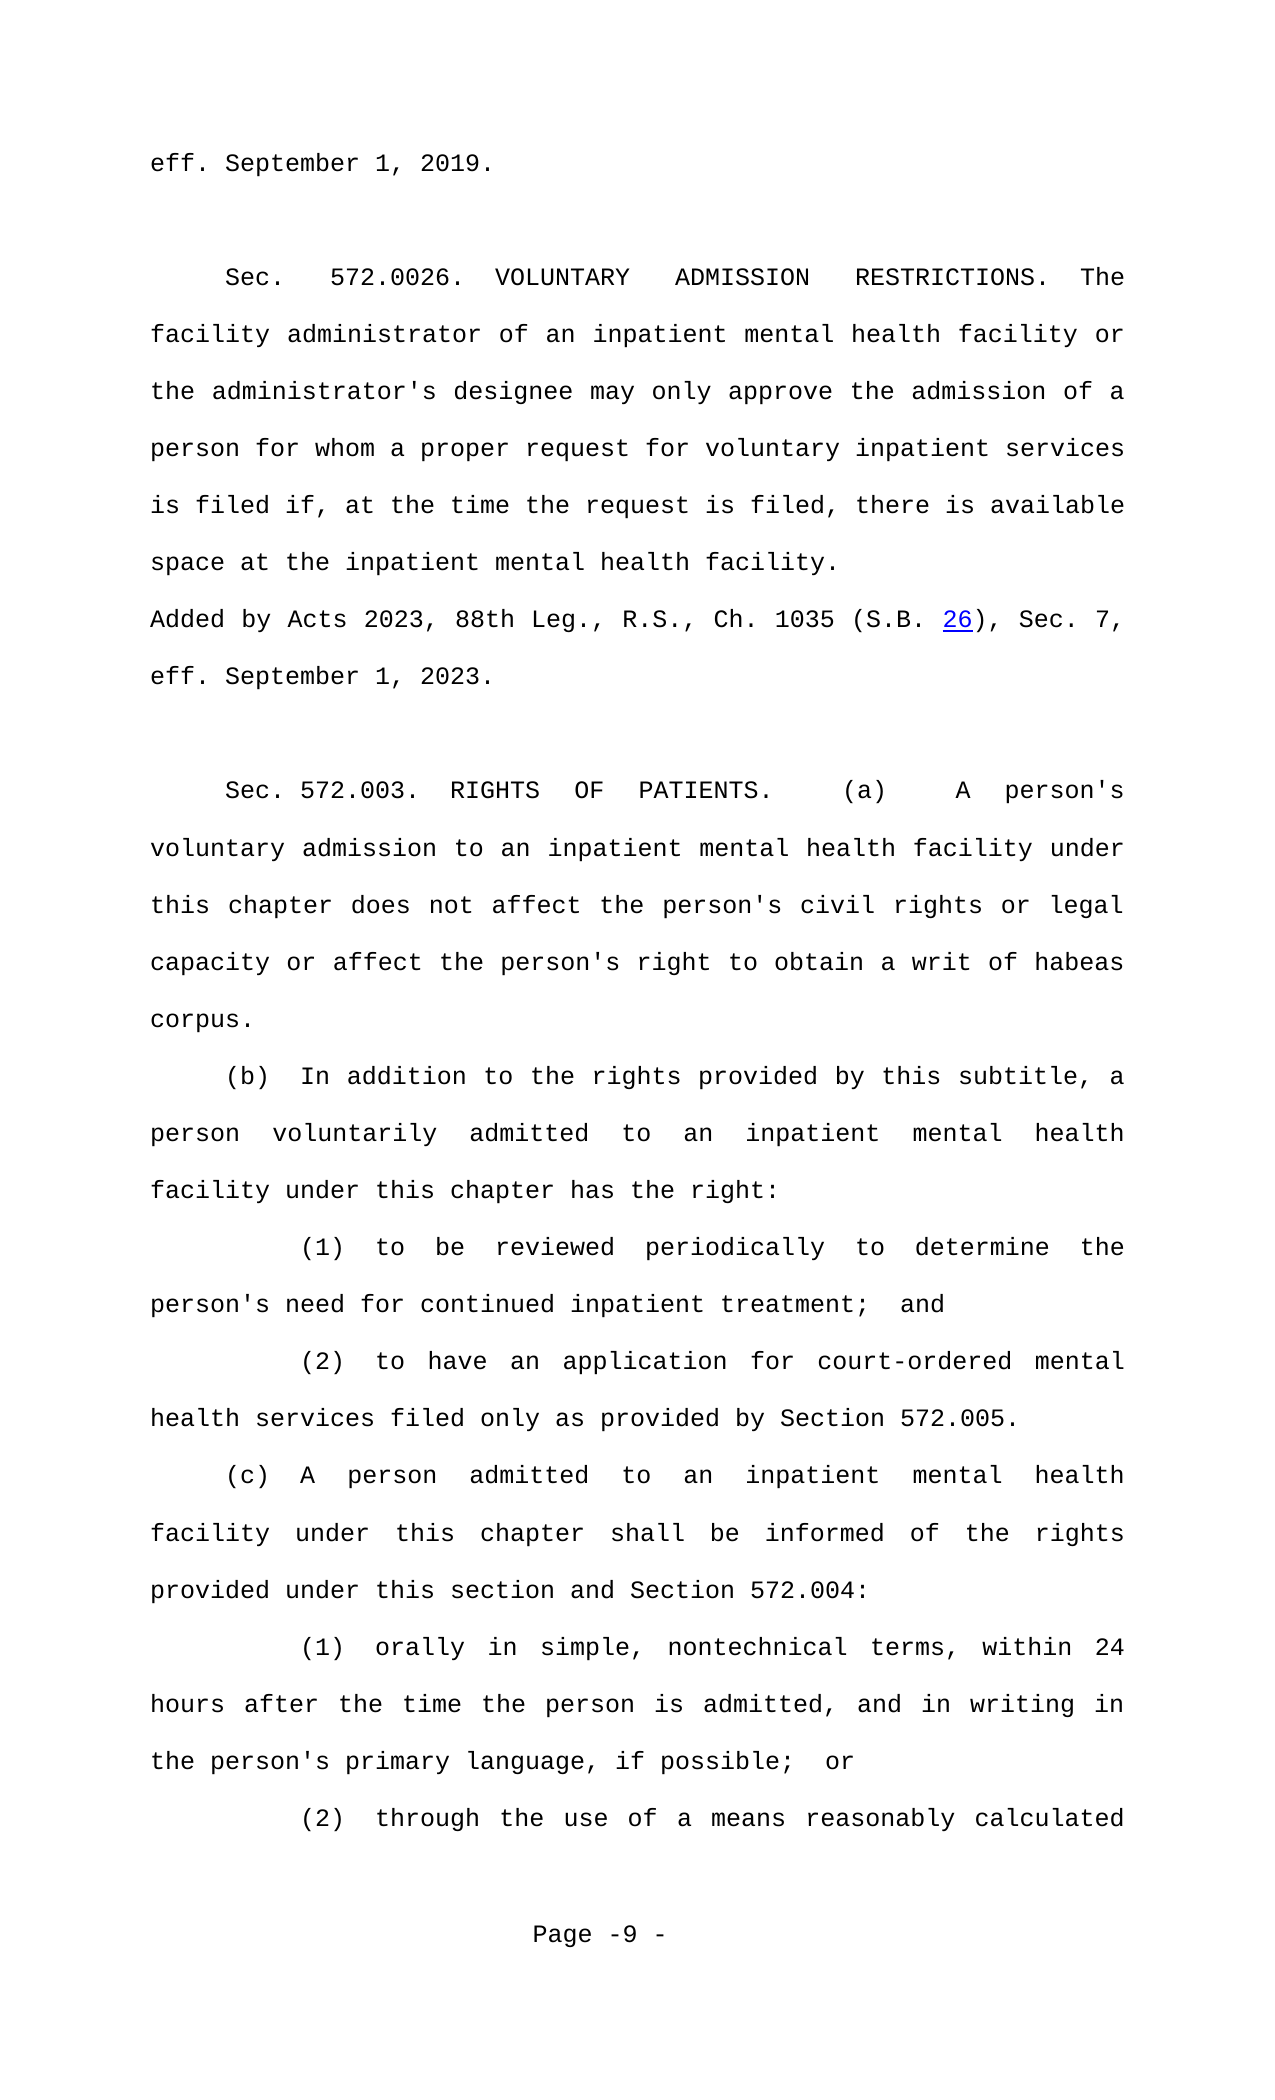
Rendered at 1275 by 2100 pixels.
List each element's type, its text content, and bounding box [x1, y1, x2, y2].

text (1) orally in simple, nontechnical terms, within 24 hours after the time the person is admitted, and in writing in the person's primary language, if possible; or [150, 1634, 1125, 1777]
text (b) In addition to the rights provided by this subtitle, a person voluntarily admitted to an inpatient mental health facility under this chapter has the right: [150, 1063, 1125, 1206]
text (2) to have an application for court-ordered mental health services filed only as provided by Section 572.005. [150, 1349, 1125, 1434]
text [150, 1805, 1125, 1834]
text (c) A person admitted to an inpatient mental health facility under this chapter shall be informed of the rights provided under this section and Section 572.004: [150, 1463, 1125, 1606]
text Sec. 572.003. RIGHTS OF PATIENTS. (a) A person's voluntary admission to an inpatient mental health facility under this chapter does not affect the person's civil rights or legal capacity or affect the person's right to obtain a writ of habeas corpus. [150, 778, 1125, 1035]
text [150, 150, 1125, 178]
text Sec. 572.0026. VOLUNTARY ADMISSION RESTRICTIONS. The facility administrator of an inpatient mental health facility or the administrator's designee may only approve the admission of a person for whom a proper request for voluntary inpatient services is filed if, at the time the request is filed, there is available space at the inpatient mental health facility. [150, 264, 1125, 578]
text (1) to be reviewed periodically to determine the person's need for continued inpatient treatment; and [150, 1234, 1125, 1320]
text Added by Acts 2023, 88th Leg., R.S., Ch. 1035 (S.B. 26), Sec. 7, eff. September 1, 2023. [150, 607, 1125, 692]
